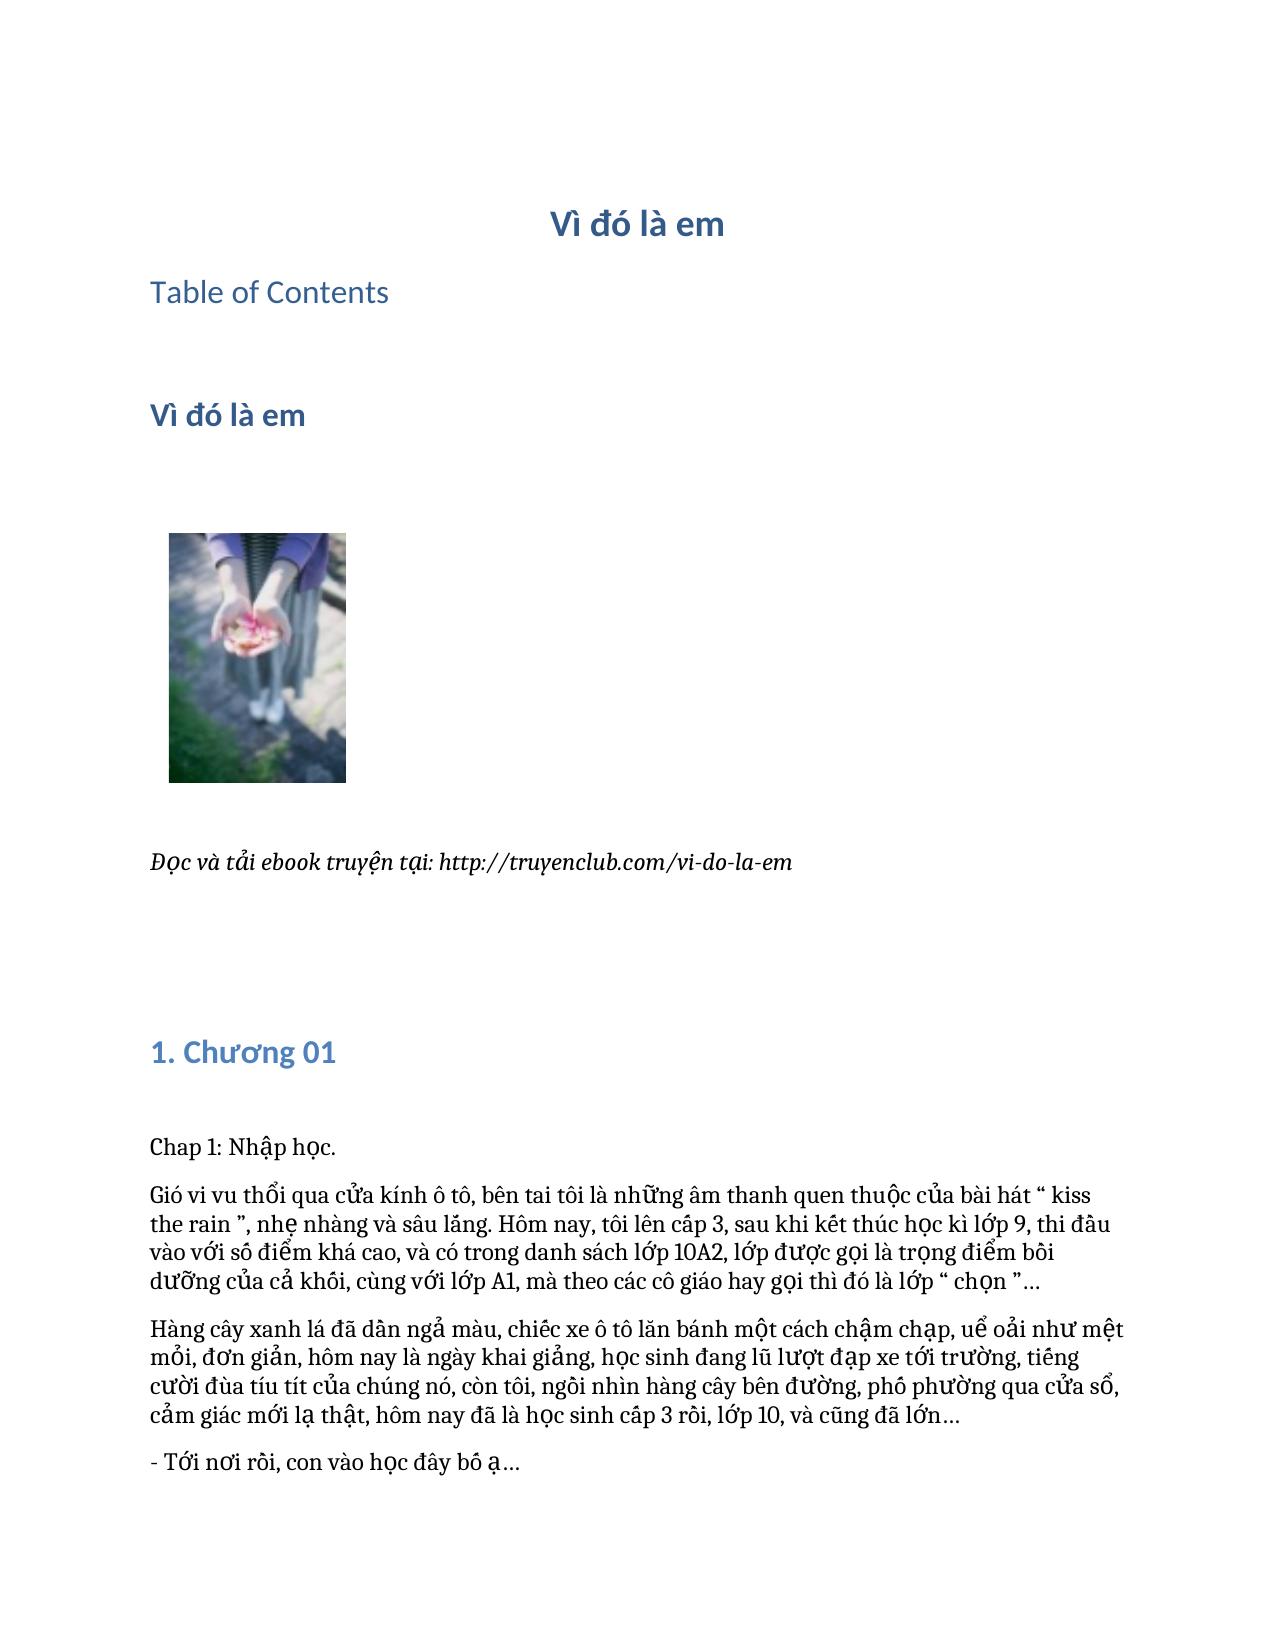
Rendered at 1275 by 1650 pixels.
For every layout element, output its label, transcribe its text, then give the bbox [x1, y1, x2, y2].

text Hàng cây xanh lá đã dần ngả màu, chiếc xe ô tô lăn bánh một cách chậm chạp, uể oải như mệt mỏi, đơn giản, hôm nay là ngày khai giảng, học sinh đang lũ lượt đạp xe tới trường, tiếng cười đùa tíu tít của chúng nó, còn tôi, ngồi nhìn hàng cây bên đường, phố phường qua cửa sổ, cảm giác mới lạ thật, hôm nay đã là học sinh cấp 3 rồi, lớp 10, và cũng đã lớn… [150, 1314, 1125, 1429]
text Đọc và tải ebook truyện tại: http://truyenclub.com/vi-do-la-em [150, 791, 1125, 906]
subtitle Vì đó là em [150, 393, 1125, 434]
text - Tới nơi rồi, con vào học đây bố ạ… [150, 1448, 1125, 1477]
picture [168, 533, 346, 783]
text Chap 1: Nhập học. [150, 1076, 1125, 1162]
title Vì đó là em [150, 200, 1125, 246]
table_header [139, 529, 1275, 787]
subtitle 1. Chương 01 [150, 1031, 1125, 1072]
text Gió vi vu thổi qua cửa kính ô tô, bên tai tôi là những âm thanh quen thuộc của bài hát “ kiss the rain ”, nhẹ nhàng và sâu lắng. Hôm nay, tôi lên cấp 3, sau khi kết thúc học kì lớp 9, thi đầu vào với số điểm khá cao, và có trong danh sách lớp 10A2, lớp được gọi là trọng điểm bồi dưỡng của cả khối, cùng với lớp A1, mà theo các cô giáo hay gọi thì đó là lớp “ chọn ”… [150, 1181, 1125, 1296]
